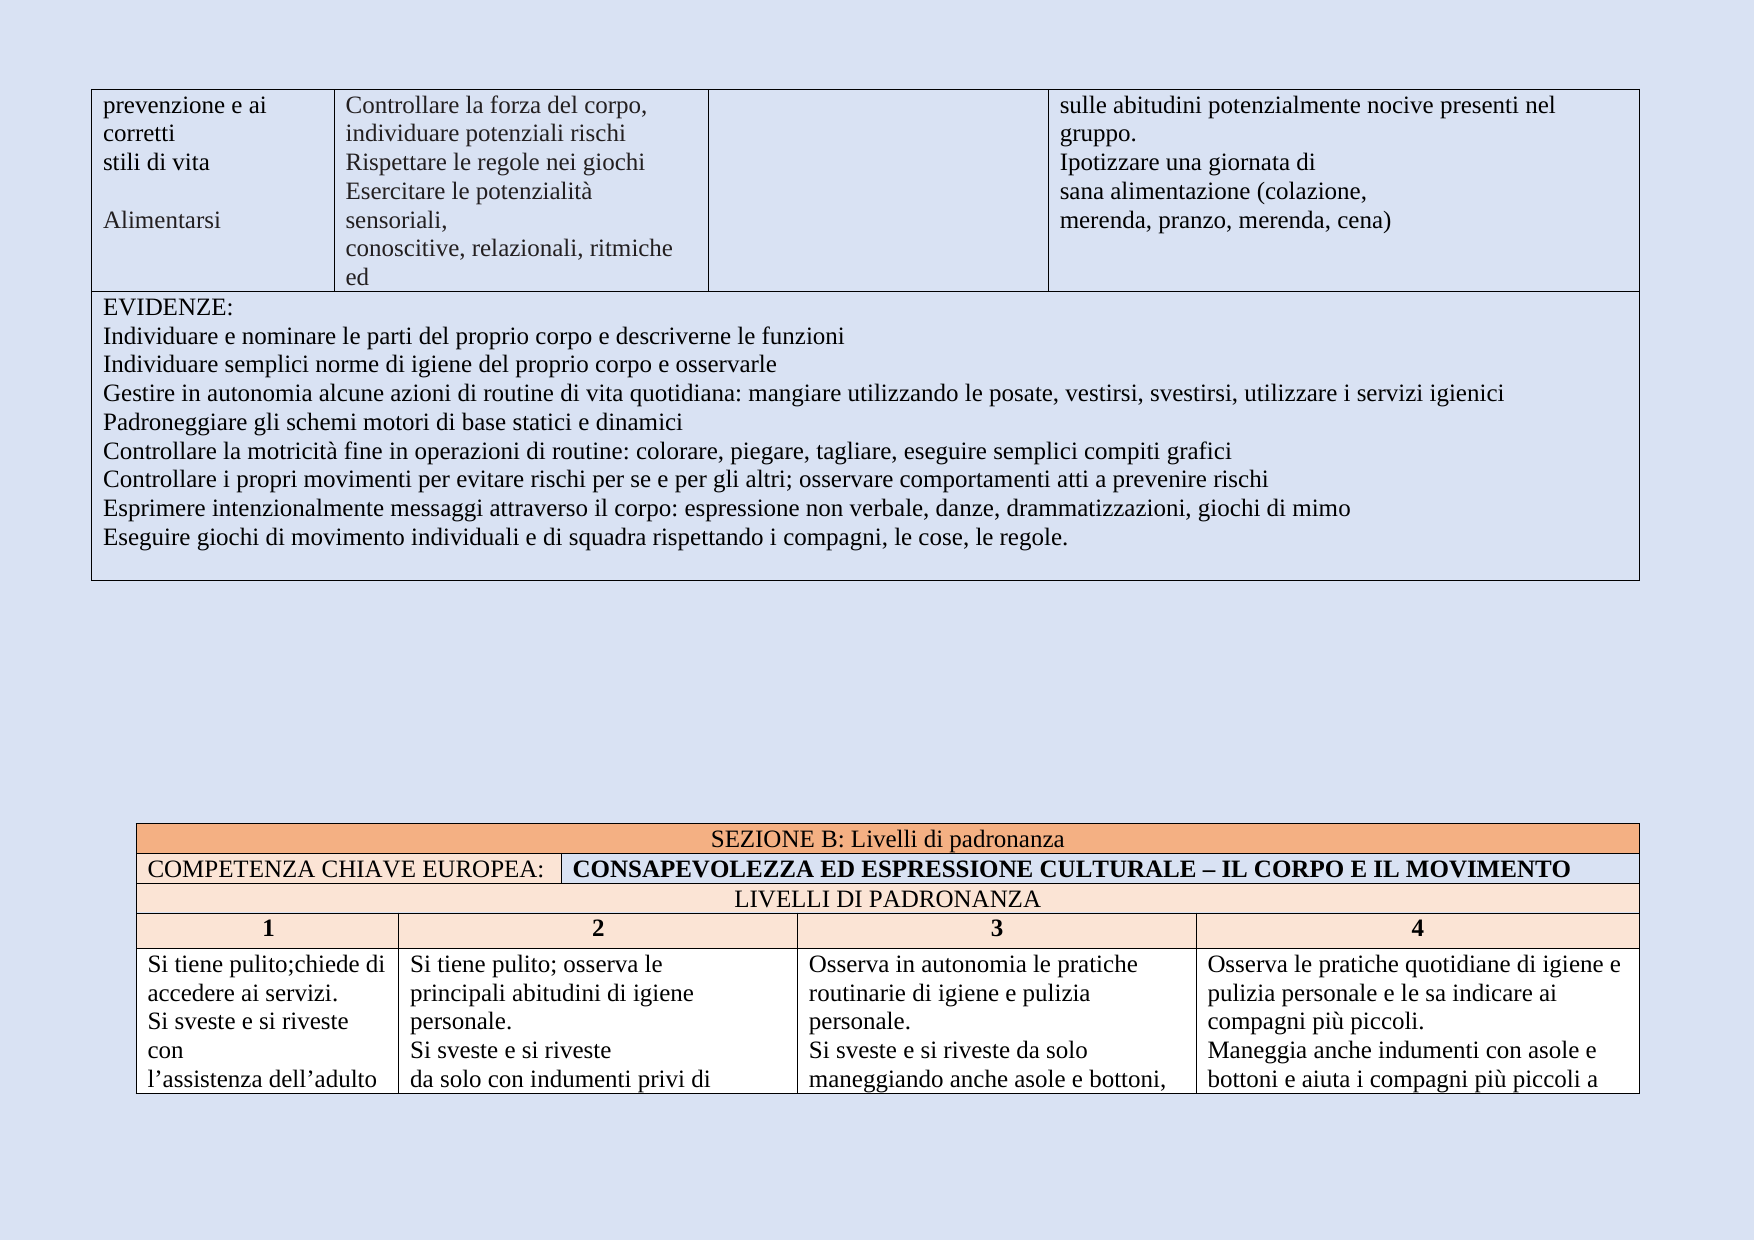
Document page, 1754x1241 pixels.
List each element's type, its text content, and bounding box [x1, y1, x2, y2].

table_cell CONSAPEVOLEZZA ED ESPRESSIONE CULTURALE – IL CORPO E IL MOVIMENTO [562, 854, 1639, 883]
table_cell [92, 90, 334, 291]
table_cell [335, 90, 708, 291]
table_cell LIVELLI DI PADRONANZA [137, 884, 1639, 912]
table_cell COMPETENZA CHIAVE EUROPEA: [137, 854, 561, 883]
table_cell EVIDENZE: Individuare e nominare le parti del proprio corpo e descriverne le funzioni Individuare semplici norme di igiene del proprio corpo e osservarle Gestire in autonomia alcune azioni di routine di vita quotidiana: mangiare utilizzando le posate, vestirsi, svestirsi, utilizzare i servizi igienici Padroneggiare gli schemi motori di base statici e dinamici Controllare la motricità fine in operazioni di routine: colorare, piegare, tagliare, eseguire semplici compiti grafici Controllare i propri movimenti per evitare rischi per se e per gli altri; osservare comportamenti atti a prevenire rischi Esprimere intenzionalmente messaggi attraverso il corpo: espressione non verbale, danze, drammatizzazioni, giochi di mimo Eseguire giochi di movimento individuali e di squadra rispettando i compagni, le cose, le regole. [92, 292, 1639, 579]
table_cell 3 [798, 914, 1196, 948]
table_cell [399, 949, 797, 1093]
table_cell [709, 90, 1048, 291]
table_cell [1197, 949, 1639, 1093]
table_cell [137, 949, 398, 1093]
table_cell 4 [1197, 914, 1639, 948]
table_cell 1 [137, 914, 398, 948]
table_cell 2 [399, 914, 797, 948]
table_header SEZIONE B: Livelli di padronanza [137, 824, 1639, 853]
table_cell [1049, 90, 1639, 291]
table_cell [798, 949, 1196, 1093]
